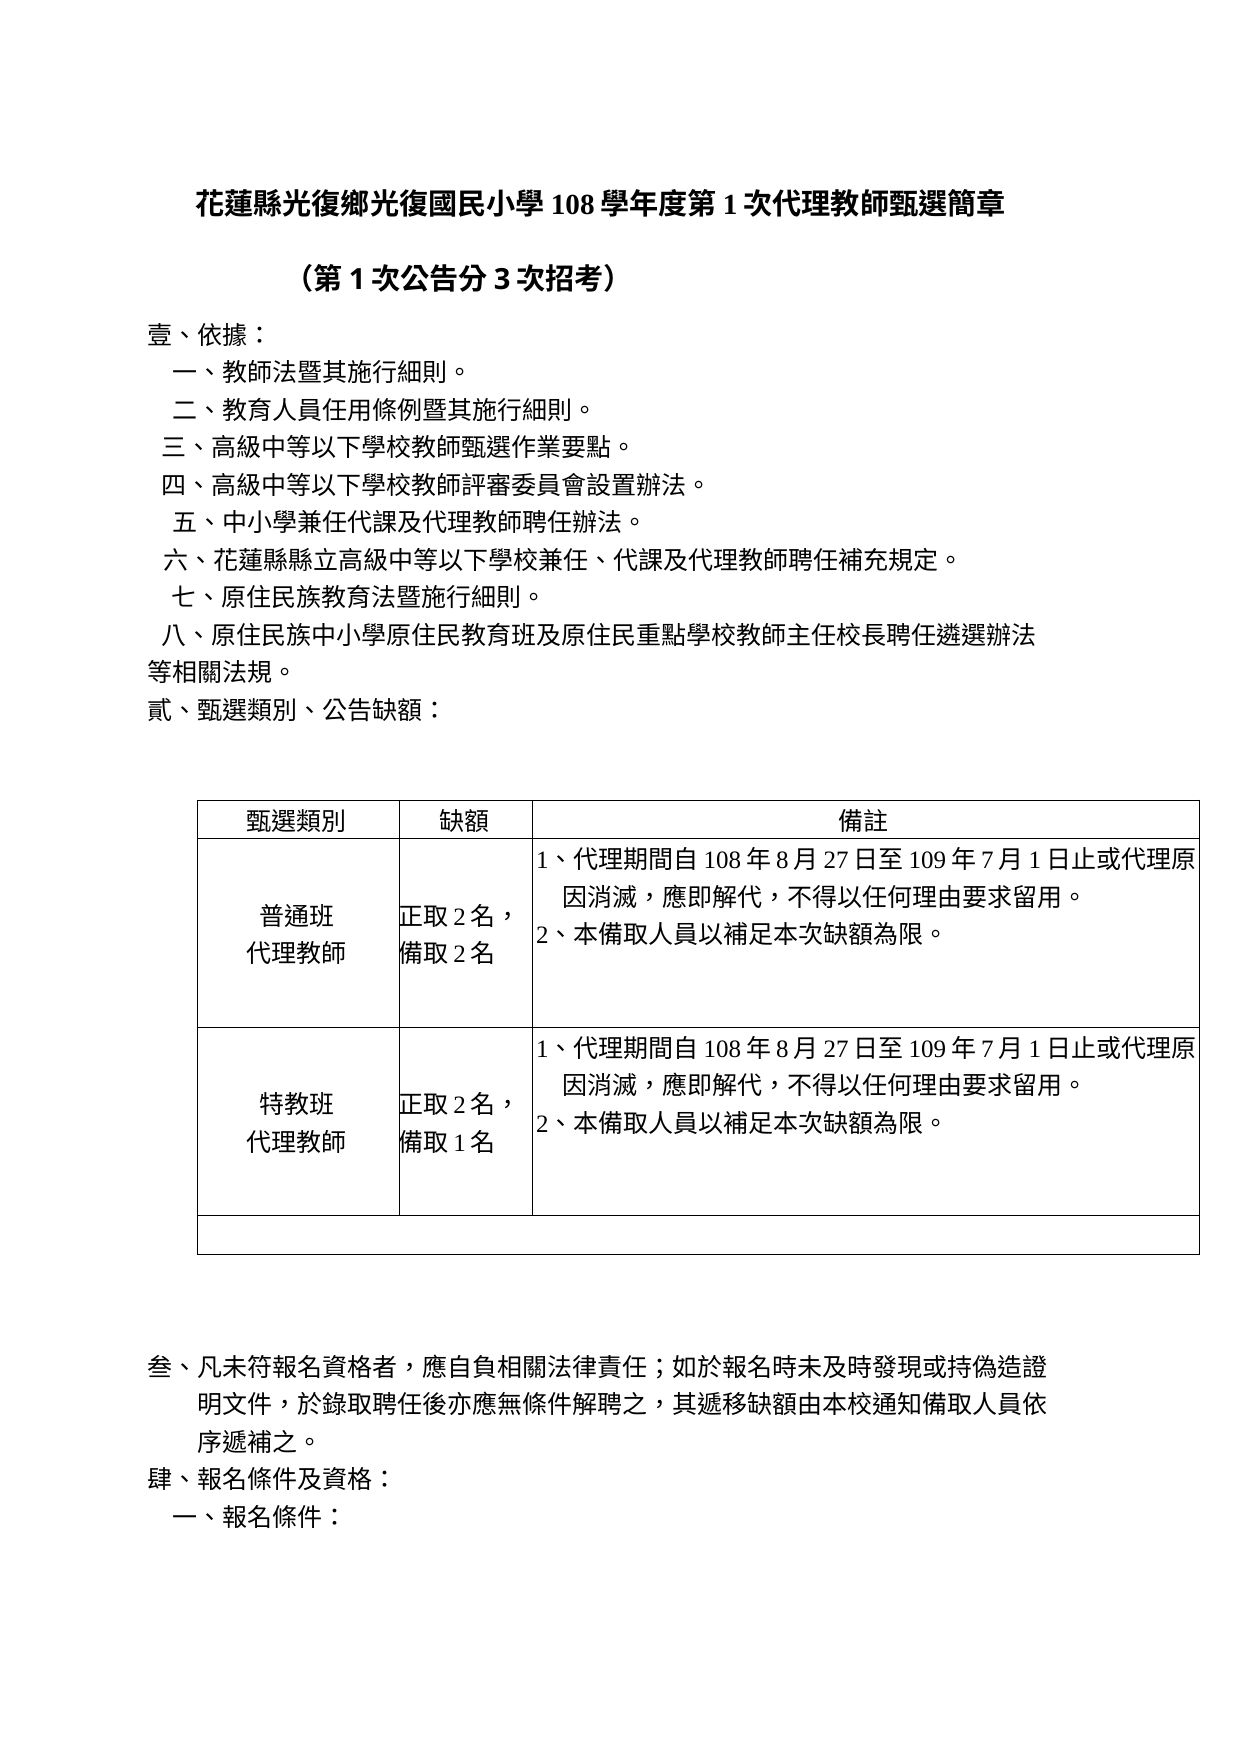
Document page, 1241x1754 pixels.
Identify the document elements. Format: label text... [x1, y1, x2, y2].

text 八、原住民族中小學原住民教育班及原住民重點學校教師主任校長聘任遴選辦法等相關法規。 [148, 614, 1053, 689]
text （第1次公告分3次招考） [148, 239, 1132, 314]
text 六、花蓮縣縣立高級中等以下學校兼任、代課及代理教師聘任補充規定。 [148, 539, 1053, 577]
text 花蓮縣光復鄉光復國民小學108學年度第1次代理教師甄選簡章 [148, 164, 1053, 239]
text 壹、依據： [148, 314, 1053, 352]
text 七、原住民族教育法暨施行細則。 [148, 577, 1053, 614]
text 二、教育人員任用條例暨其施行細則。 [173, 389, 1053, 427]
text 肆、報名條件及資格： [148, 1459, 1053, 1497]
table_cell 正取2名， 備取1名 [400, 1028, 532, 1215]
table_cell 特教班 代理教師 [198, 1028, 399, 1215]
table_header 缺額 [400, 801, 532, 838]
table_header 備註 [533, 801, 1199, 838]
text 一、報名條件： [173, 1497, 1053, 1534]
table_cell 普通班 代理教師 [198, 839, 399, 1027]
text 叁、凡未符報名資格者，應自負相關法律責任；如於報名時未及時發現或持偽造證明文件，於錄取聘任後亦應無條件解聘之，其遞移缺額由本校通知備取人員依序遞補之。 [148, 1347, 1053, 1459]
text 五、中小學兼任代課及代理教師聘任辦法。 [173, 502, 1053, 539]
table_cell [198, 1216, 1199, 1254]
text 一、教師法暨其施行細則。 [173, 352, 1053, 389]
table_cell 正取2名， 備取2名 [400, 839, 532, 1027]
table_cell 1、代理期間自108年8月27日至109年7月1日止或代理原因消滅，應即解代，不得以任何理由要求留用。 2、本備取人員以補足本次缺額為限。 [533, 1028, 1199, 1215]
text 貳、甄選類別、公告缺額： [148, 689, 1053, 727]
table_header 甄選類別 [198, 801, 399, 838]
text 四、高級中等以下學校教師評審委員會設置辦法。 [148, 464, 1053, 502]
text 三、高級中等以下學校教師甄選作業要點。 [148, 427, 1053, 464]
table_cell 1、代理期間自108年8月27日至109年7月1日止或代理原因消滅，應即解代，不得以任何理由要求留用。 2、本備取人員以補足本次缺額為限。 [533, 839, 1199, 1027]
